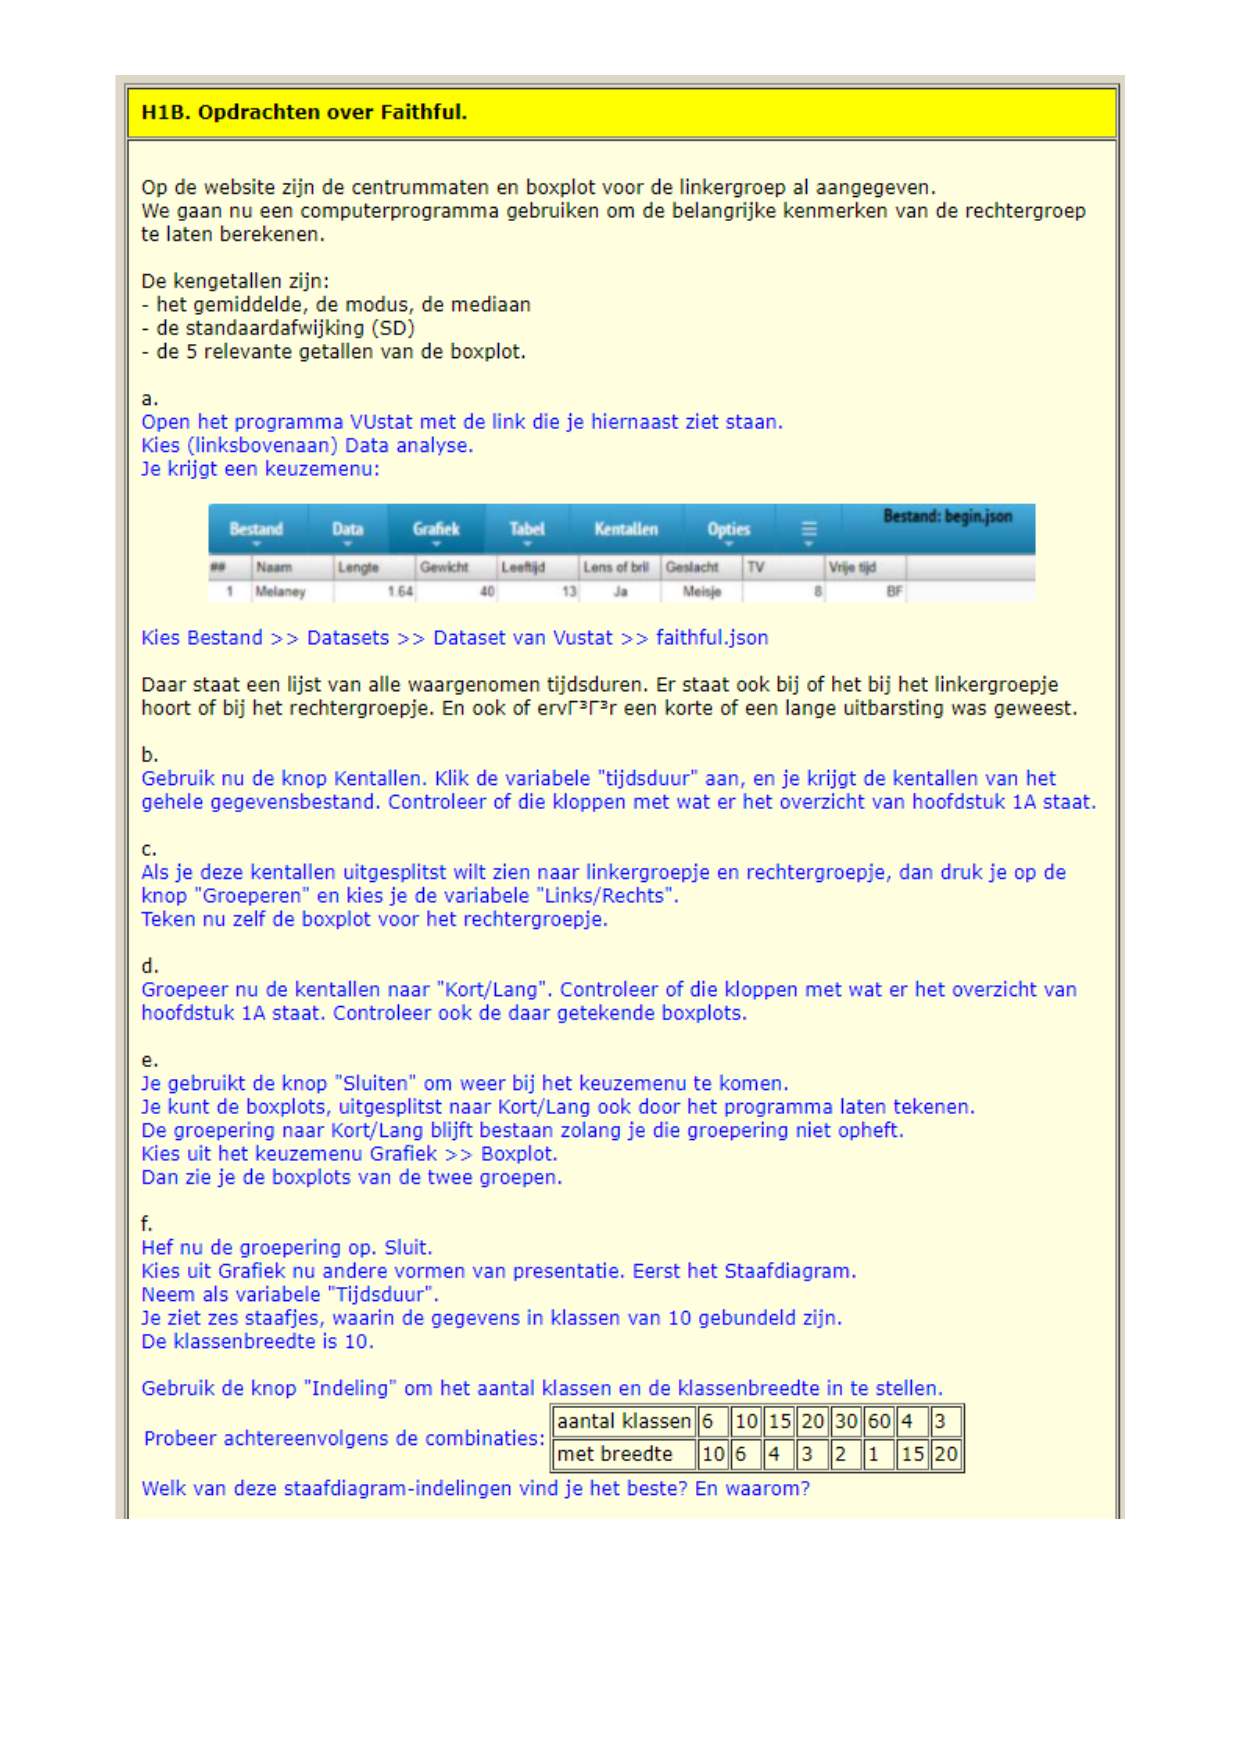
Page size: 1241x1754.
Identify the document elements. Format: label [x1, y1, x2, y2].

picture [115, 75, 1125, 1519]
